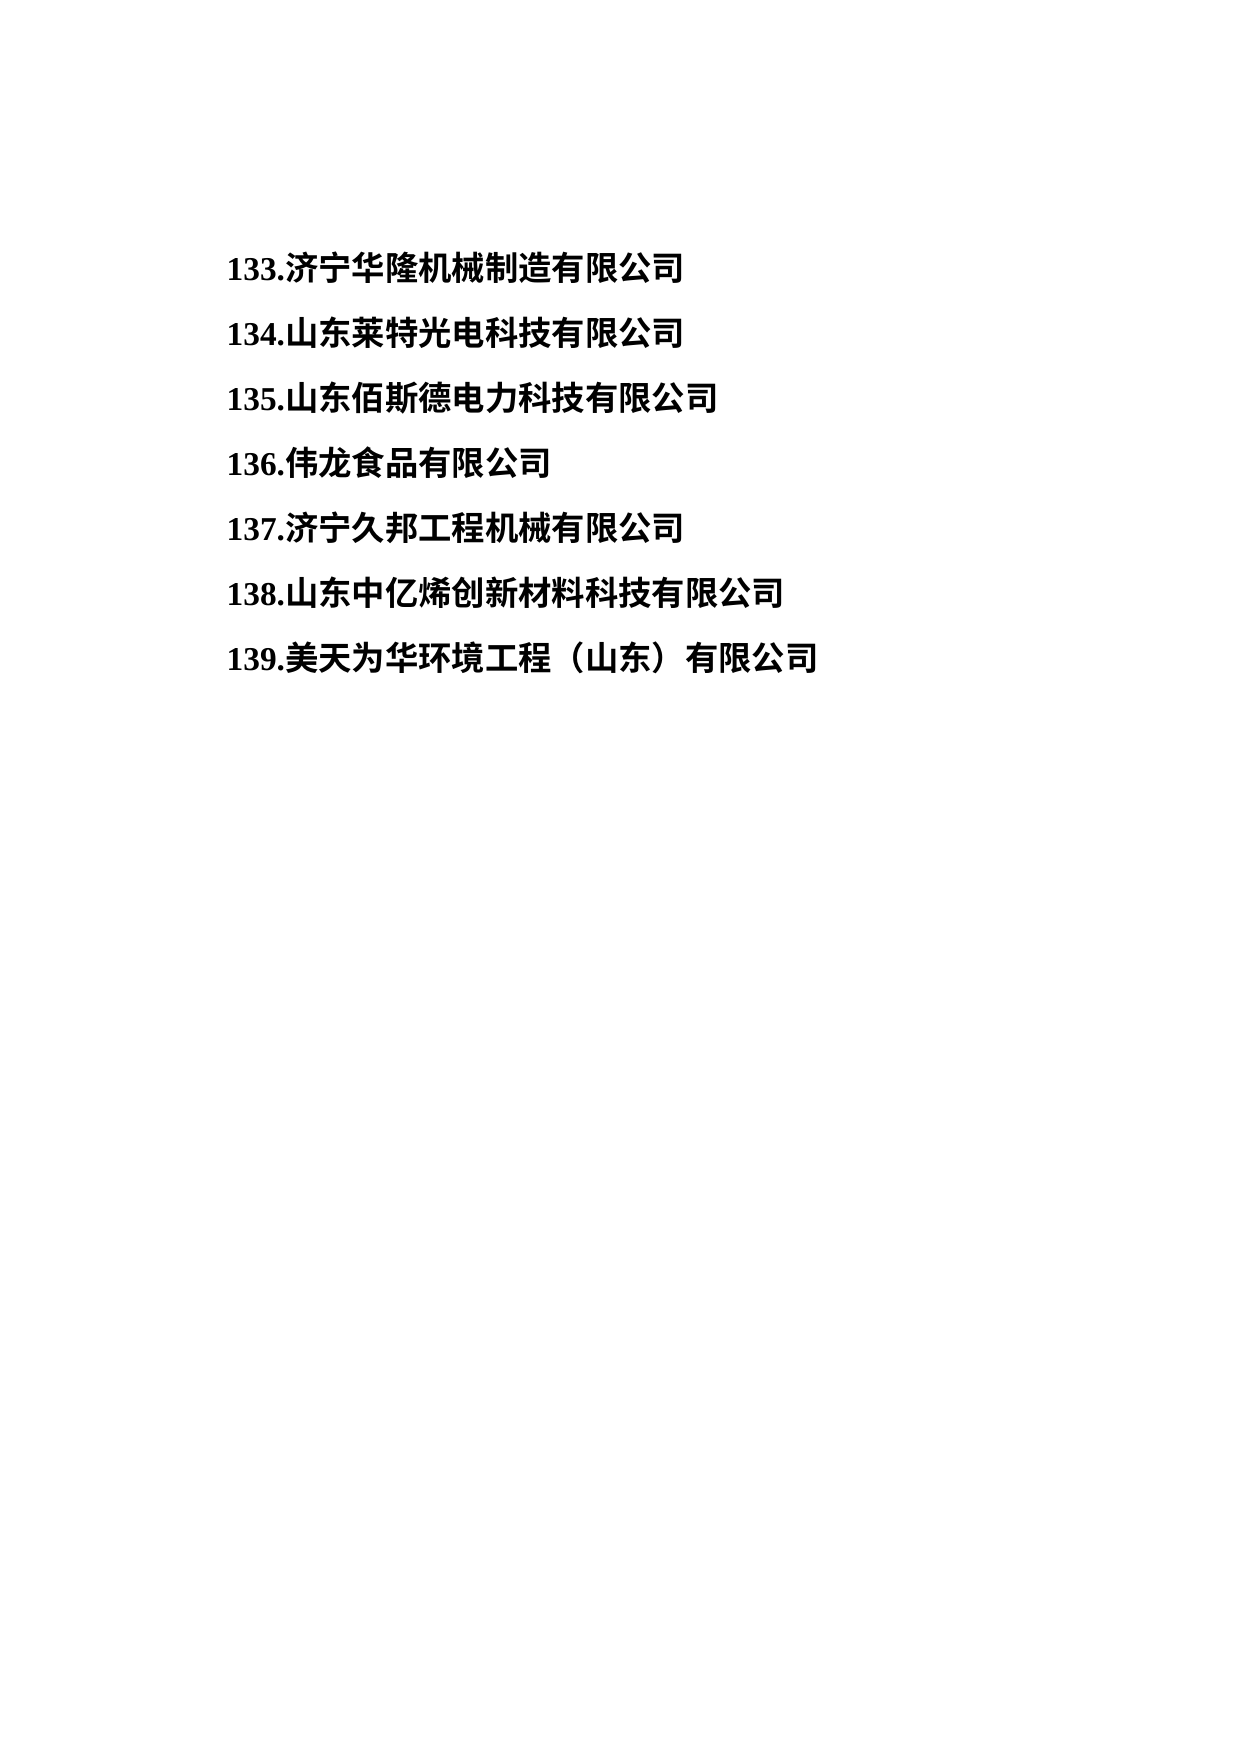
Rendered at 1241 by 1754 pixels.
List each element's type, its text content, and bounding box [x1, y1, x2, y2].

text 137.济宁久邦工程机械有限公司 [159, 493, 1081, 558]
text 138.山东中亿烯创新材料科技有限公司 [159, 558, 1081, 623]
text 139.美天为华环境工程（山东）有限公司 [159, 623, 1081, 688]
text 136.伟龙食品有限公司 [159, 428, 1081, 493]
text 135.山东佰斯德电力科技有限公司 [159, 363, 1081, 428]
text 133.济宁华隆机械制造有限公司 [159, 233, 1081, 298]
text 134.山东莱特光电科技有限公司 [159, 298, 1081, 363]
